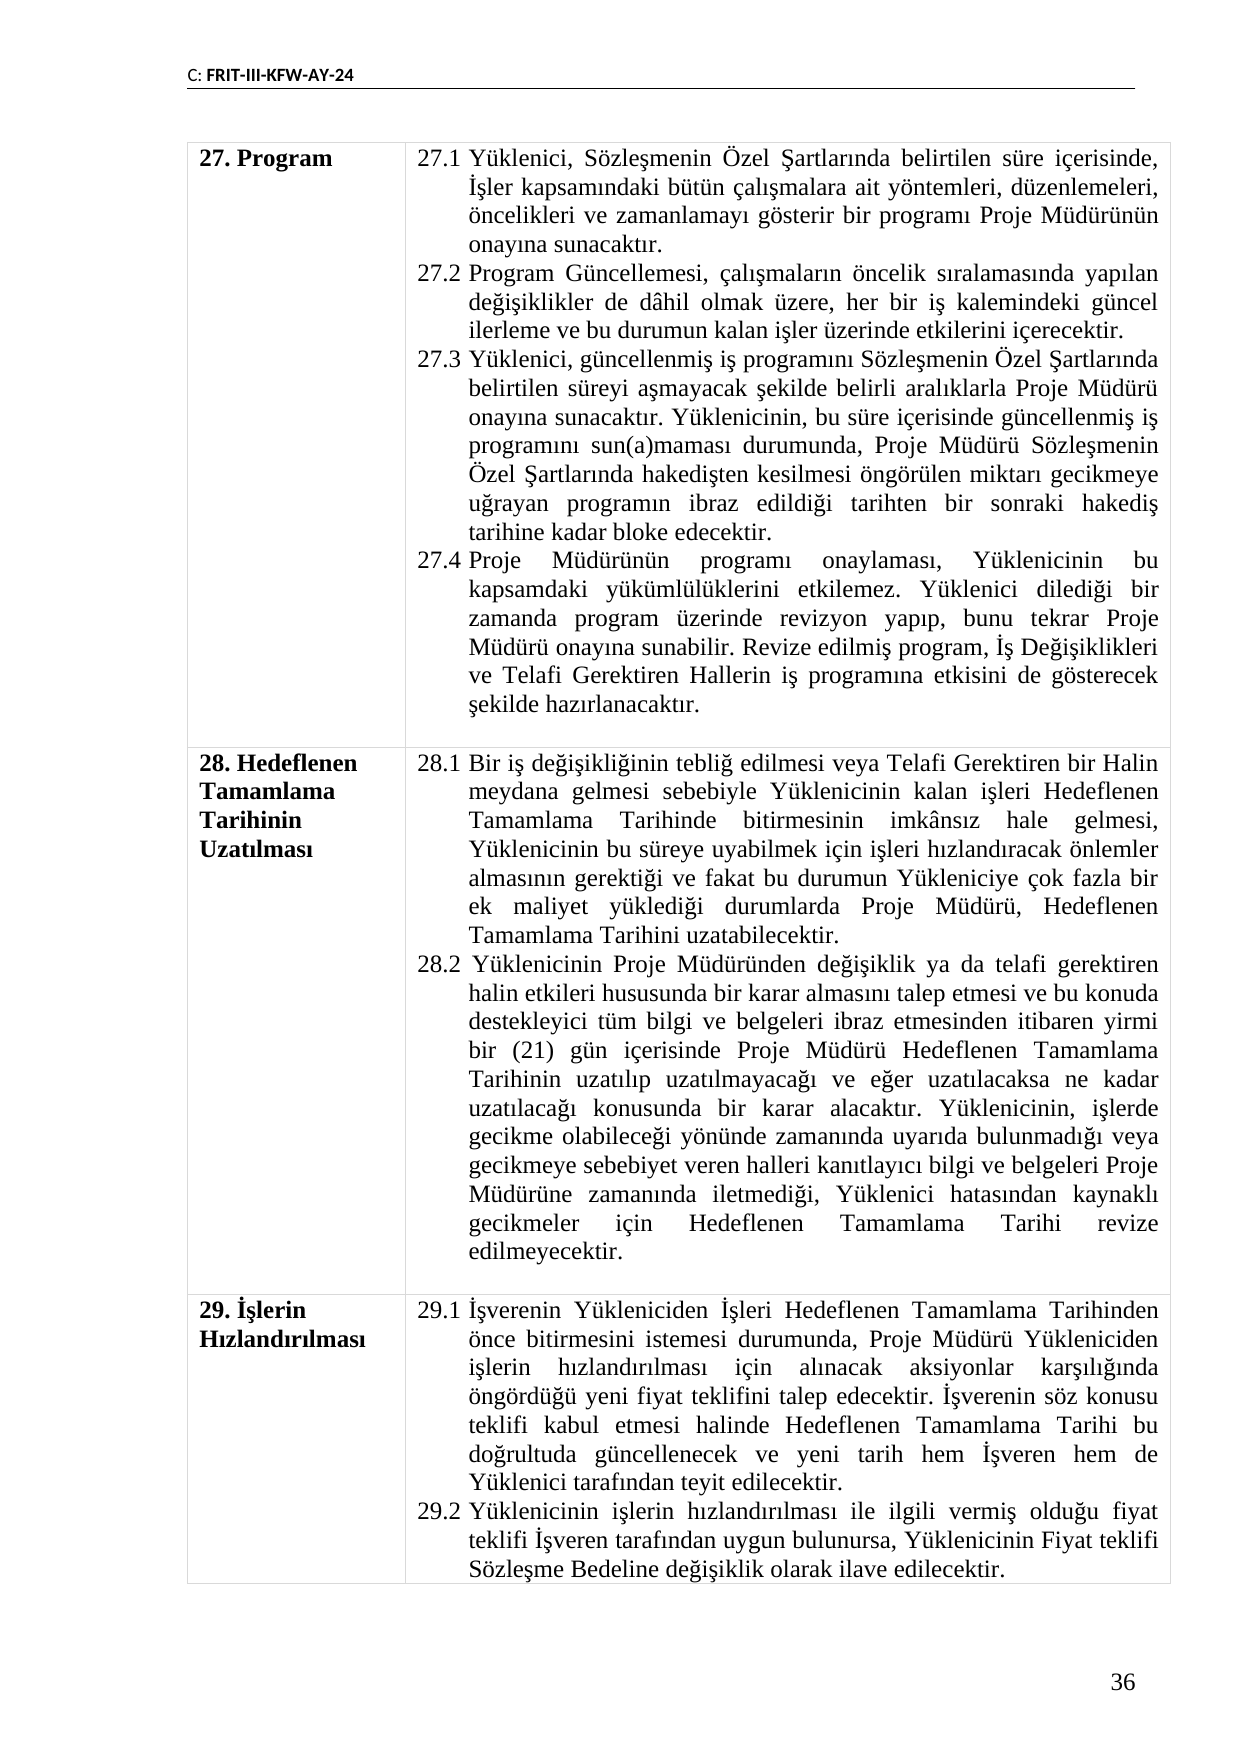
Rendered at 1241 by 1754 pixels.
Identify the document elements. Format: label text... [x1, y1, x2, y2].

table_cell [406, 1295, 1170, 1582]
table_cell 28. Hedeflenen Tamamlama Tarihinin Uzatılması [188, 748, 405, 1294]
table_header 27.1 Yüklenici, Sözleşmenin Özel Şartlarında belirtilen süre içerisinde, İşler kapsamındaki bütün çalışmalara ait yöntemleri, düzenlemeleri, öncelikleri ve zamanlamayı gösterir bir programı Proje Müdürünün onayına sunacaktır. 27.2 Program Güncellemesi, çalışmaların öncelik sıralamasında yapılan değişiklikler de dâhil olmak üzere, her bir iş kalemindeki güncel ilerleme ve bu durumun kalan işler üzerinde etkilerini içerecektir. 27.3 Yüklenici, güncellenmiş iş programını Sözleşmenin Özel Şartlarında belirtilen süreyi aşmayacak şekilde belirli aralıklarla Proje Müdürü onayına sunacaktır. Yüklenicinin, bu süre içerisinde güncellenmiş iş programını sun(a)maması durumunda, Proje Müdürü Sözleşmenin Özel Şartlarında hakedişten kesilmesi öngörülen miktarı gecikmeye uğrayan programın ibraz edildiği tarihten bir sonraki hakediş tarihine kadar bloke edecektir. 27.4 Proje Müdürünün programı onaylaması, Yüklenicinin bu kapsamdaki yükümlülüklerini etkilemez. Yüklenici dilediği bir zamanda program üzerinde revizyon yapıp, bunu tekrar Proje Müdürü onayına sunabilir. Revize edilmiş program, İş Değişiklikleri ve Telafi Gerektiren Hallerin iş programına etkisini de gösterecek şekilde hazırlanacaktır. [406, 143, 1170, 747]
table_cell 28.1 Bir iş değişikliğinin tebliğ edilmesi veya Telafi Gerektiren bir Halin meydana gelmesi sebebiyle Yüklenicinin kalan işleri Hedeflenen Tamamlama Tarihinde bitirmesinin imkânsız hale gelmesi, Yüklenicinin bu süreye uyabilmek için işleri hızlandıracak önlemler almasının gerektiği ve fakat bu durumun Yükleniciye çok fazla bir ek maliyet yüklediği durumlarda Proje Müdürü, Hedeflenen Tamamlama Tarihini uzatabilecektir. 28.2 Yüklenicinin Proje Müdüründen değişiklik ya da telafi gerektiren halin etkileri hususunda bir karar almasını talep etmesi ve bu konuda destekleyici tüm bilgi ve belgeleri ibraz etmesinden itibaren yirmi bir (21) gün içerisinde Proje Müdürü Hedeflenen Tamamlama Tarihinin uzatılıp uzatılmayacağı ve eğer uzatılacaksa ne kadar uzatılacağı konusunda bir karar alacaktır. Yüklenicinin, işlerde gecikme olabileceği yönünde zamanında uyarıda bulunmadığı veya gecikmeye sebebiyet veren halleri kanıtlayıcı bilgi ve belgeleri Proje Müdürüne zamanında iletmediği, Yüklenici hatasından kaynaklı gecikmeler için Hedeflenen Tamamlama Tarihi revize edilmeyecektir. [406, 748, 1170, 1294]
table_header 27. Program [188, 143, 405, 747]
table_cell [188, 1295, 405, 1582]
